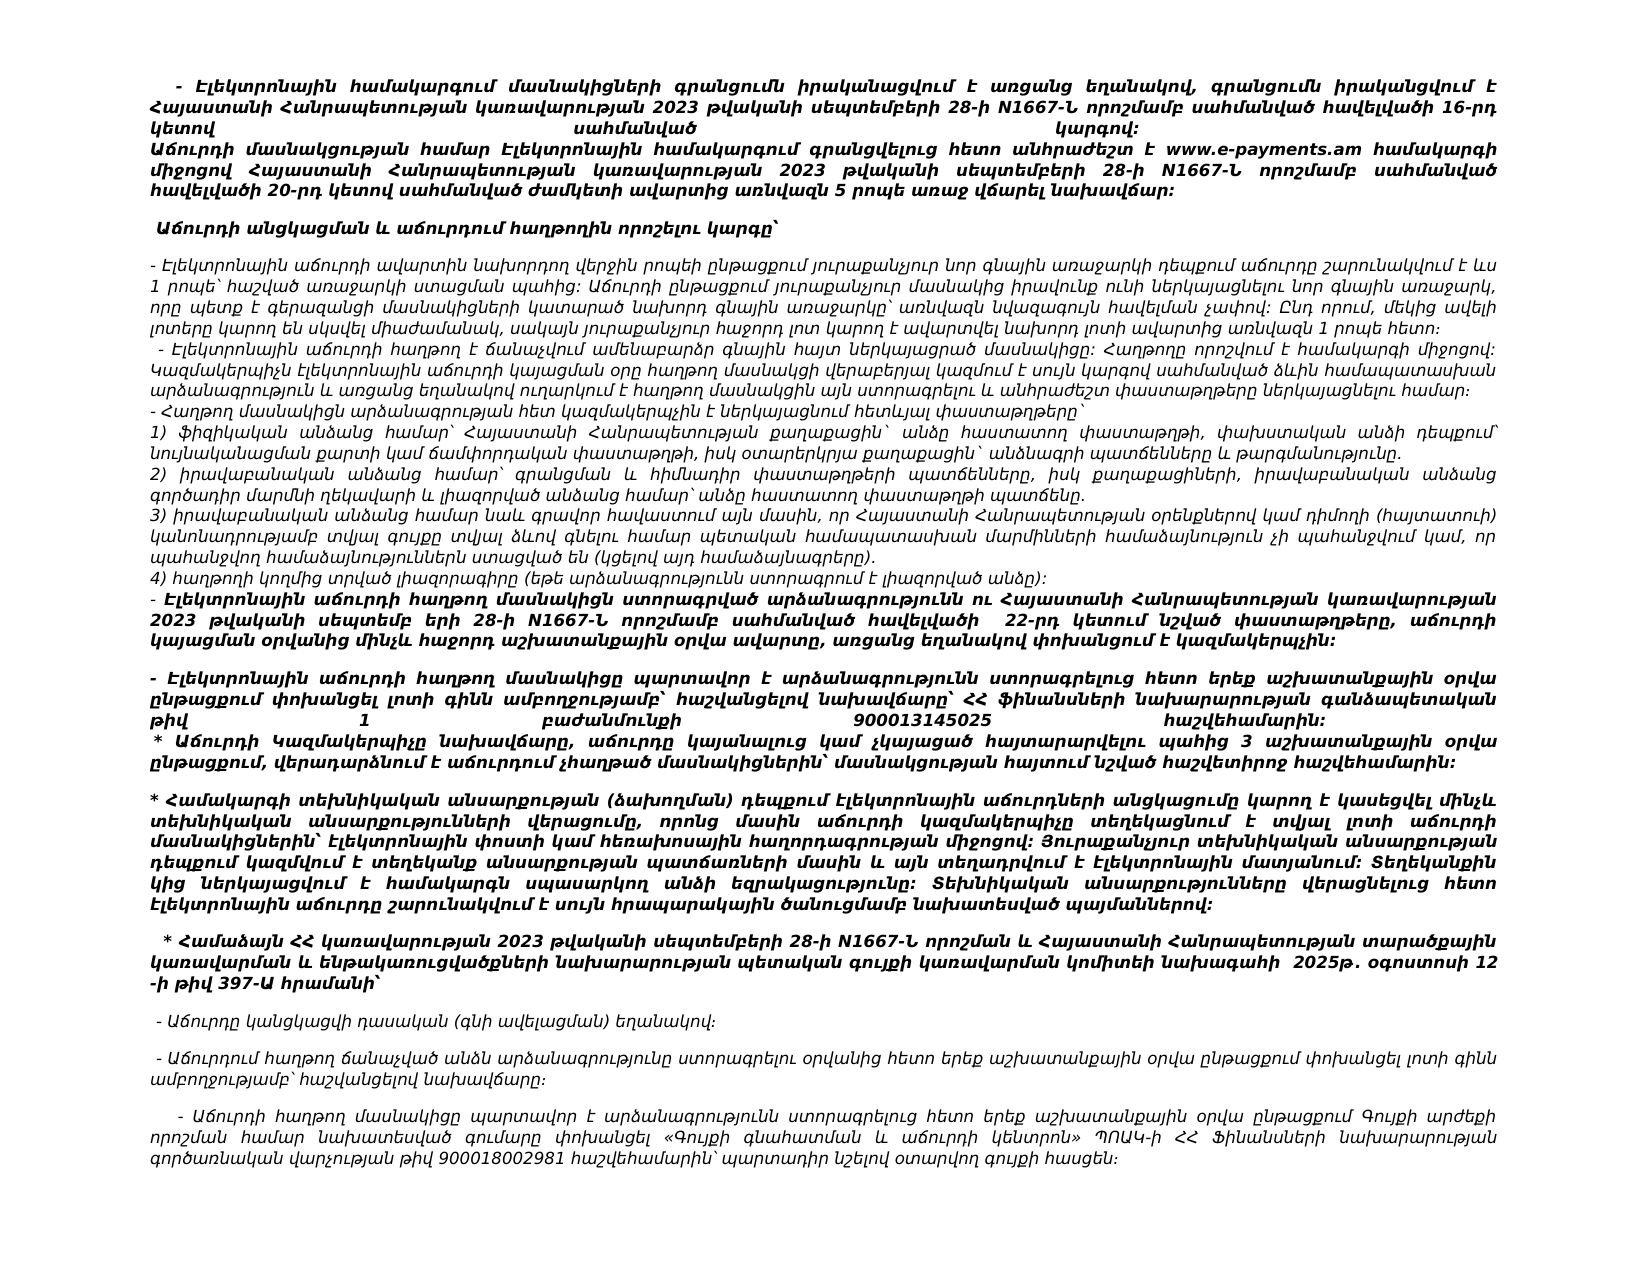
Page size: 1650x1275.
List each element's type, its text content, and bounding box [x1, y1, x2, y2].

text - Աճուրդը կանցկացվի դասական (գնի ավելացման) եղանակով։ [150, 1011, 1500, 1031]
text 3) իրավաբանական անձանց համար նաև գրավոր հավաստում այն մասին, որ Հայաստանի Հանրապետության օրենքներով կամ դիմողի (հայտատուի) կանոնադրությամբ տվյալ գույքը տվյալ ձևով գնելու համար պետական համապատասխան մարմինների համաձայնություն չի պահանջվում կամ, որ պահանջվող համաձայնություններն ստացված են (կցելով այդ համաձայնագրերը). [150, 506, 1500, 567]
text - Հաղթող մասնակիցն արձանագրության հետ կազմակերպչին է ներկայացնում հետևյալ փաստաթղթերը` [150, 402, 1500, 421]
text 1) ֆիզիկական անձանց համար՝ Հայաստանի Հանրապետության քաղաքացին` անձը հաստատող փաստաթղթի, փախստական անձի դեպքում՝ նույնականացման քարտի կամ ճամփորդական փաստաթղթի, իսկ օտարերկրյա քաղաքացին` անձնագրի պատճենները և թարգմանությունը. [150, 423, 1500, 463]
text Աճուրդի անցկացման և աճուրդում հաղթողին որոշելու կարգը՝ [150, 219, 1500, 238]
text - Էլեկտրոնային աճուրդի հաղթող է ճանաչվում ամենաբարձր գնային հայտ ներկայացրած մասնակիցը: Հաղթողը որոշվում է համակարգի միջոցով: Կազմակերպիչն էլեկտրոնային աճուրդի կայացման օրը հաղթող մասնակցի վերաբերյալ կազմում է սույն կարգով սահմանված ձևին համապատասխան արձանագրություն և առցանց եղանակով ուղարկում է հաղթող մասնակցին այն ստորագրելու և անհրաժեշտ փաստաթղթերը ներկայացնելու համար։ [150, 339, 1500, 401]
text - Էլեկտրոնային աճուրդի ավարտին նախորդող վերջին րոպեի ընթացքում յուրաքանչյուր նոր գնային առաջարկի դեպքում աճուրդը շարունակվում է ևս 1 րոպե՝ հաշված առաջարկի ստացման պահից: Աճուրդի ընթացքում յուրաքանչյուր մասնակից իրավունք ունի ներկայացնելու նոր գնային առաջարկ, որը պետք է գերազանցի մասնակիցների կատարած նախորդ գնային առաջարկը՝ առնվազն նվազագույն հավելման չափով: Ընդ որում, մեկից ավելի լոտերը կարող են սկսվել միաժամանակ, սակայն յուրաքանչյուր հաջորդ լոտ կարող է ավարտվել նախորդ լոտի ավարտից առնվազն 1 րոպե հետո։ [150, 256, 1500, 338]
text * Համաձայն ՀՀ կառավարության 2023 թվականի սեպտեմբերի 28-ի N1667-Ն որոշման և Հայաստանի Հանրապետության տարածքային կառավարման և ենթակառուցվածքների նախարարության պետական գույքի կառավարման կոմիտեի նախագահի 2025թ․ օգոստոսի 12 -ի թիվ 397-Ա հրամանի՝ [150, 932, 1500, 993]
text 4) հաղթողի կողմից տրված լիազորագիրը (եթե արձանագրությունն ստորագրում է լիազորված անձը): [150, 569, 1500, 588]
text - Էլեկտրոնային աճուրդի հաղթող մասնակիցն ստորագրված արձանագրությունն ու Հայաստանի Հանրապետության կառավարության 2023 թվականի սեպտեմբ երի 28-ի N1667-Ն որոշմամբ սահմանված հավելվածի 22-րդ կետում նշված փաստաթղթերը, աճուրդի կայացման օրվանից մինչև հաջորդ աշխատանքային օրվա ավարտը, առցանց եղանակով փոխանցում է կազմակերպչին: [150, 589, 1500, 651]
text - Աճուրդի հաղթող մասնակիցը պարտավոր է արձանագրությունն ստորագրելուց հետո երեք աշխատանքային օրվա ընթացքում Գույքի արժեքի որոշման համար նախատեսված գումարը փոխանցել «Գույքի գնահատման և աճուրդի կենտրոն» ՊՈԱԿ-ի ՀՀ Ֆինանսների նախարարության գործառնական վարչության թիվ 900018002981 հաշվեհամարին՝ պարտադիր նշելով օտարվող գույքի հասցեն։ [150, 1107, 1500, 1168]
text 2) իրավաբանական անձանց համար՝ գրանցման և հիմնադիր փաստաթղթերի պատճենները, իսկ քաղաքացիների, իրավաբանական անձանց գործադիր մարմնի ղեկավարի և լիազորված անձանց համար՝ անձը հաստատող փաստաթղթի պատճենը. [150, 464, 1500, 505]
text - Աճուրդում հաղթող ճանաչված անձն արձանագրությունը ստորագրելու օրվանից հետո երեք աշխատանքային օրվա ընթացքում փոխանցել լոտի գինն ամբողջությամբ՝ հաշվանցելով նախավճարը։ [150, 1049, 1500, 1089]
text - Էլեկտրոնային համակարգում մասնակիցների գրանցումն իրականացվում է առցանց եղանակով, գրանցումն իրականցվում է Հայաստանի Հանրապետության կառավարության 2023 թվականի սեպտեմբերի 28-ի N1667-Ն որոշմամբ սահմանված հավելվածի 16-րդ կետով սահմանված կարգով: Աճուրդի մասնակցության համար Էլեկտրոնային համակարգում գրանցվելուց հետո անհրաժեշտ է www.e-payments.am համակարգի միջոցով Հայաստանի Հանրապետության կառավարության 2023 թվականի սեպտեմբերի 28-ի N1667-Ն որոշմամբ սահմանված հավելվածի 20-րդ կետով սահմանված ժամկետի ավարտից առնվազն 5 րոպե առաջ վճարել նախավճար: [150, 56, 1500, 201]
text * Համակարգի տեխնիկական անսարքության (ձախողման) դեպքում էլեկտրոնային աճուրդների անցկացումը կարող է կասեցվել մինչև տեխնիկական անսարքությունների վերացումը, որոնց մասին աճուրդի կազմակերպիչը տեղեկացնում է տվյալ լոտի աճուրդի մասնակիցներին՝ էլեկտրոնային փոստի կամ հեռախոսային հաղորդագրության միջոցով։ Յուրաքանչյուր տեխնիկական անսարքության դեպքում կազմվում է տեղեկանք անսարքության պատճառների մասին և այն տեղադրվում է էլեկտրոնային մատյանում։ Տեղեկանքին կից ներկայացվում է համակարգն սպասարկող անձի եզրակացությունը։ Տեխնիկական անսարքությունները վերացնելուց հետո էլեկտրոնային աճուրդը շարունակվում է սույն հրապարակային ծանուցմամբ նախատեսված պայմաններով։ [150, 791, 1500, 914]
text - Էլեկտրոնային աճուրդի հաղթող մասնակիցը պարտավոր է արձանագրությունն ստորագրելուց հետո երեք աշխատանքային օրվա ընթացքում փոխանցել լոտի գինն ամբողջությամբ՝ հաշվանցելով նախավճարը՝ ՀՀ ֆինանսների նախարարության գանձապետական թիվ 1 բաժանմունքի 900013145025 հաշվեհամարին։ * Աճուրդի Կազմակերպիչը նախավճարը, աճուրդը կայանալուց կամ չկայացած հայտարարվելու պահից 3 աշխատանքային օրվա ընթացքում, վերադարձնում է աճուրդում չհաղթած մասնակիցներին՝ մասնակցության հայտում նշված հաշվետիրոջ հաշվեհամարին։ [150, 669, 1500, 772]
